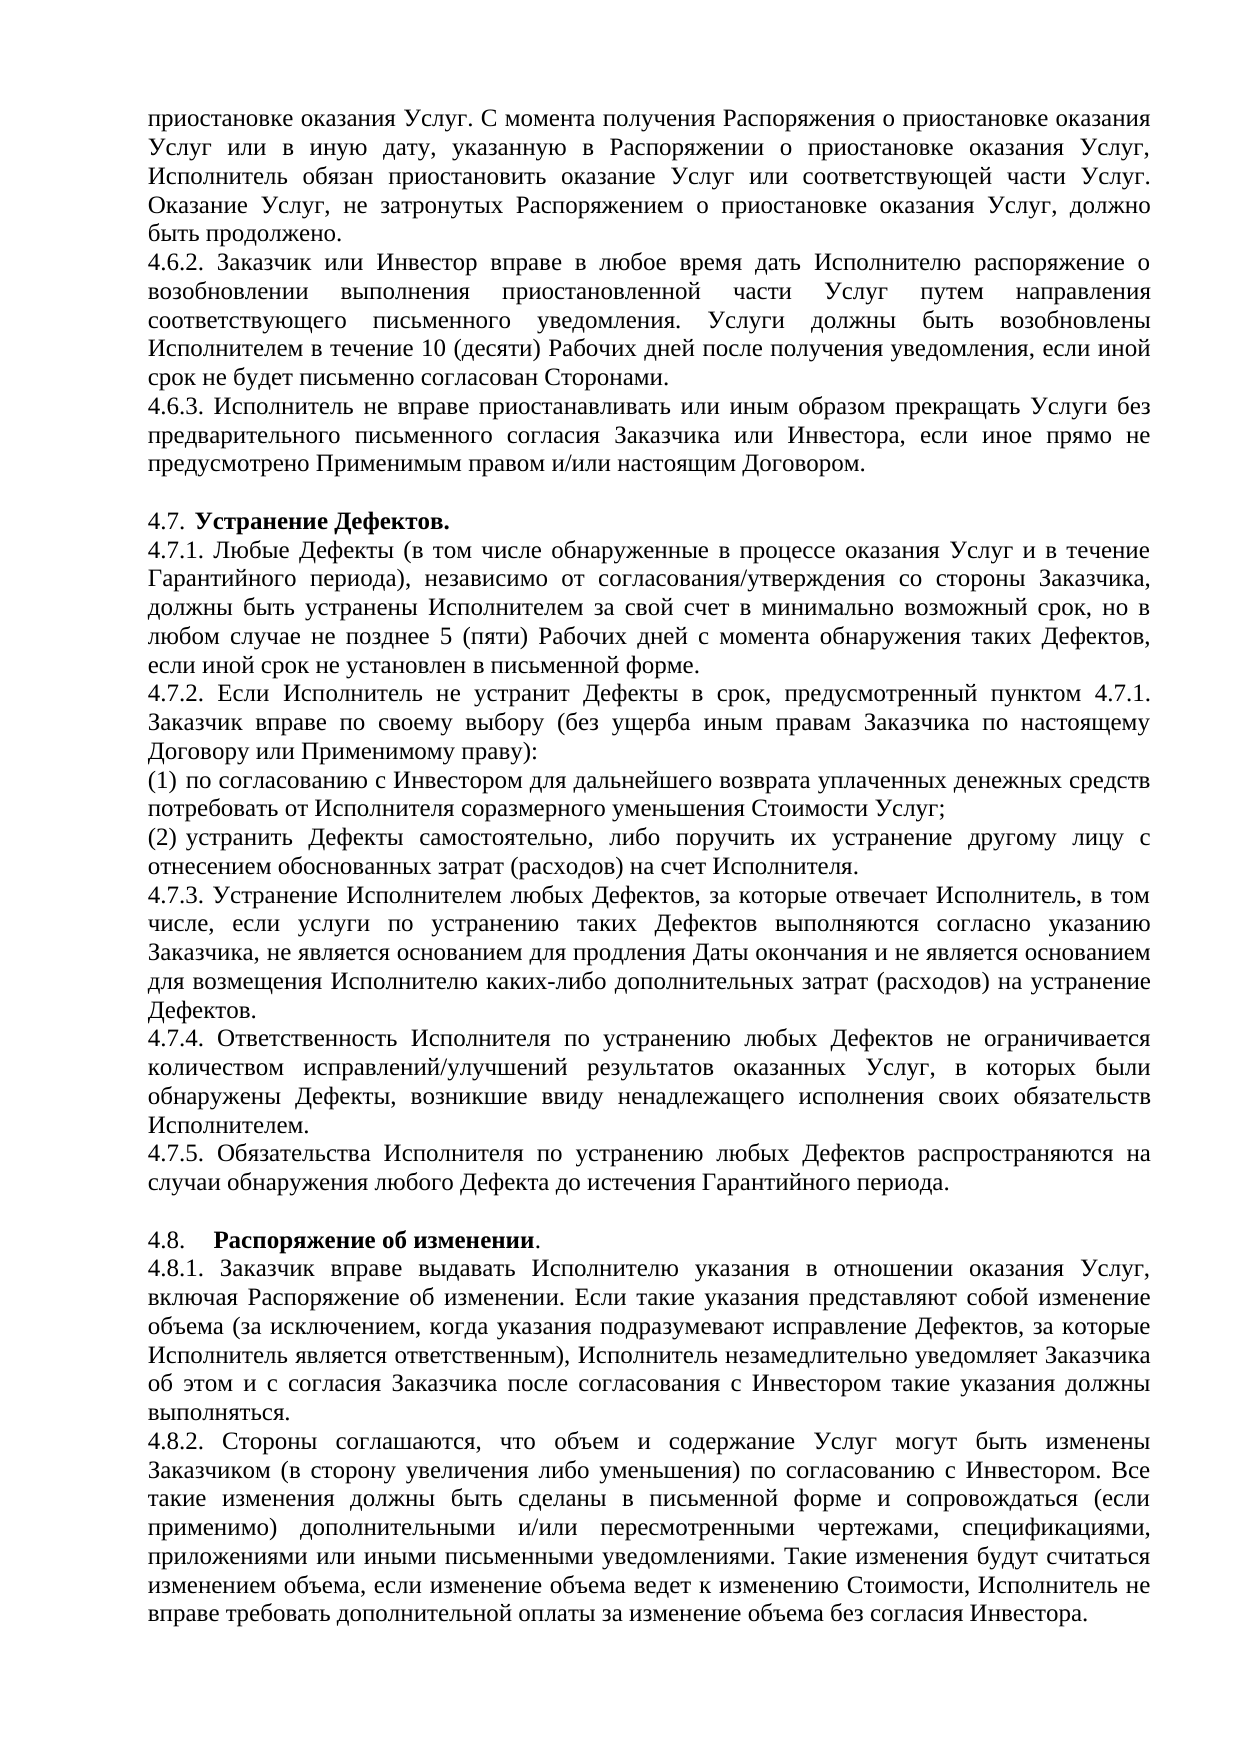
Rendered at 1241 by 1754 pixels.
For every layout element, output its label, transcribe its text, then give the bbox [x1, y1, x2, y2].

text 4.7.1. Любые Дефекты (в том числе обнаруженные в процессе оказания Услуг и в течение Гарантийного периода), независимо от согласования/утверждения со стороны Заказчика, должны быть устранены Исполнителем за свой счет в минимально возможный срок, но в любом случае не позднее 5 (пяти) Рабочих дней с момента обнаружения таких Дефектов, если иной срок не установлен в письменной форме. [148, 535, 1152, 678]
text 4.6.3. Исполнитель не вправе приостанавливать или иным образом прекращать Услуги без предварительного письменного согласия Заказчика или Инвестора, если иное прямо не предусмотрено Применимым правом и/или настоящим Договором. [148, 391, 1152, 477]
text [148, 103, 1152, 247]
text 4.7.5. Обязательства Исполнителя по устранению любых Дефектов распространяются на случаи обнаружения любого Дефекта до истечения Гарантийного периода. [148, 1138, 1152, 1196]
list Устранение Дефектов. [148, 506, 1152, 535]
text 4.8.1. Заказчик вправе выдавать Исполнителю указания в отношении оказания Услуг, включая Распоряжение об изменении. Если такие указания представляют собой изменение объема (за исключением, когда указания подразумевают исправление Дефектов, за которые Исполнитель является ответственным), Исполнитель незамедлительно уведомляет Заказчика об этом и с согласия Заказчика после согласования с Инвестором такие указания должны выполняться. [148, 1253, 1152, 1426]
list Распоряжение об изменении. [148, 1225, 1152, 1253]
text 4.6.2. Заказчик или Инвестор вправе в любое время дать Исполнителю распоряжение о возобновлении выполнения приостановленной части Услуг путем направления соответствующего письменного уведомления. Услуги должны быть возобновлены Исполнителем в течение 10 (десяти) Рабочих дней после получения уведомления, если иной срок не будет письменно согласован Сторонами. [148, 247, 1152, 391]
text 4.7.2. Если Исполнитель не устранит Дефекты в срок, предусмотренный пунктом 4.7.1. Заказчик вправе по своему выбору (без ущерба иным правам Заказчика по настоящему Договору или Применимому праву): [148, 678, 1152, 765]
text 4.7.3. Устранение Исполнителем любых Дефектов, за которые отвечает Исполнитель, в том числе, если услуги по устранению таких Дефектов выполняются согласно указанию Заказчика, не является основанием для продления Даты окончания и не является основанием для возмещения Исполнителю каких-либо дополнительных затрат (расходов) на устранение Дефектов. [148, 880, 1152, 1023]
text 4.7.4. Ответственность Исполнителя по устранению любых Дефектов не ограничивается количеством исправлений/улучшений результатов оказанных Услуг, в которых были обнаружены Дефекты, возникшие ввиду ненадлежащего исполнения своих обязательств Исполнителем. [148, 1023, 1152, 1138]
list устранить Дефекты самостоятельно, либо поручить их устранение другому лицу с отнесением обоснованных затрат (расходов) на счет Исполнителя. [148, 822, 1152, 880]
text 4.8.2. Стороны соглашаются, что объем и содержание Услуг могут быть изменены Заказчиком (в сторону увеличения либо уменьшения) по согласованию с Инвестором. Все такие изменения должны быть сделаны в письменной форме и сопровождаться (если применимо) дополнительными и/или пересмотренными чертежами, спецификациями, приложениями или иными письменными уведомлениями. Такие изменения будут считаться изменением объема, если изменение объема ведет к изменению Стоимости, Исполнитель не вправе требовать дополнительной оплаты за изменение объема без согласия Инвестора. [148, 1426, 1152, 1627]
list по согласованию с Инвестором для дальнейшего возврата уплаченных денежных средств потребовать от Исполнителя соразмерного уменьшения Стоимости Услуг; [148, 765, 1152, 822]
